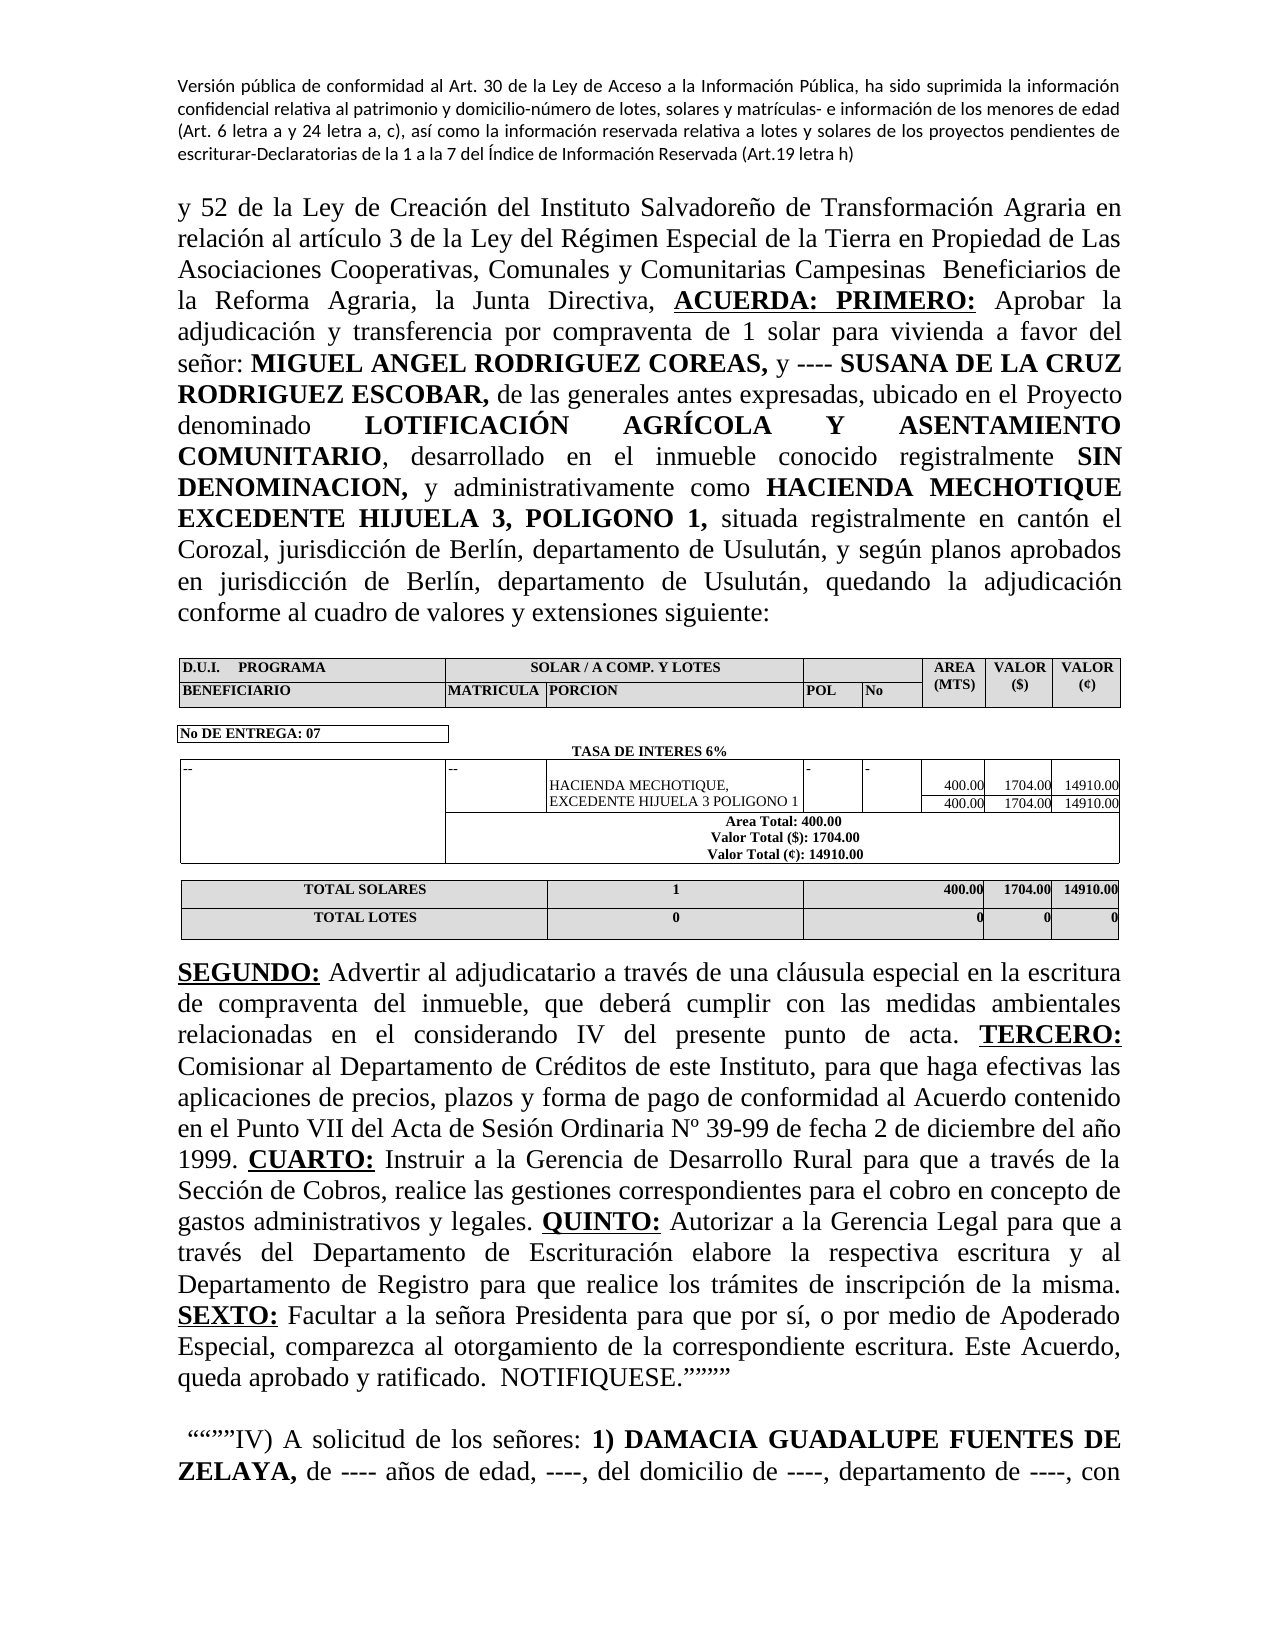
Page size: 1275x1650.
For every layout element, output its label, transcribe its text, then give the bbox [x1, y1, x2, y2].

table_cell No [863, 683, 922, 707]
table_cell 0 [1052, 909, 1118, 939]
table_header SOLAR / A COMP. Y LOTES [446, 659, 803, 682]
table_header 400.00 [922, 760, 984, 795]
table_header - [804, 760, 862, 812]
table_header 1704.00 [985, 760, 1051, 795]
table_header AREA (MTS) [923, 659, 985, 707]
table_cell POL [804, 683, 862, 707]
table_header - [863, 760, 921, 812]
table_header 14910.00 [1052, 760, 1119, 795]
text SEGUNDO: Advertir al adjudicatario a través de una cláusula especial en la escritura de compraventa del inmueble, que deberá cumplir con las medidas ambientales relacionadas en el considerando IV del presente punto de acta. TERCERO: Comisionar al Departamento de Créditos de este Instituto, para que haga efectivas las aplicaciones de precios, plazos y forma de pago de conformidad al Acuerdo contenido en el Punto VII del Acta de Sesión Ordinaria Nº 39-99 de fecha 2 de diciembre del año 1999. CUARTO: Instruir a la Gerencia de Desarrollo Rural para que a través de la Sección de Cobros, realice las gestiones correspondientes para el cobro en concepto de gastos administrativos y legales. QUINTO: Autorizar a la Gerencia Legal para que a través del Departamento de Escrituración elabore la respectiva escritura y al Departamento de Registro para que realice los trámites de inscripción de la misma. SEXTO: Facultar a la señora Presidenta para que por sí, o por medio de Apoderado Especial, comparezca al otorgamiento de la correspondiente escritura. Este Acuerdo, queda aprobado y ratificado. NOTIFIQUESE.”””” [177, 956, 1122, 1392]
table_header 1 [548, 881, 803, 908]
table_cell PORCION [547, 683, 803, 707]
table_header [804, 659, 922, 682]
table_cell 0 [804, 909, 983, 939]
table_header No DE ENTREGA: 07 [178, 726, 448, 742]
table_header -- [181, 760, 445, 863]
table_header 1704.00 [984, 881, 1051, 908]
table_header -- [446, 760, 546, 812]
table_cell MATRICULA [446, 683, 546, 707]
table_cell BENEFICIARIO [180, 683, 445, 707]
text TASA DE INTERES 6% [177, 742, 1122, 759]
table_header HACIENDA MECHOTIQUE, EXCEDENTE HIJUELA 3 POLIGONO 1 [547, 760, 803, 812]
table_header 400.00 [804, 881, 983, 908]
table_header TOTAL SOLARES [182, 881, 547, 908]
table_cell TOTAL LOTES [182, 909, 547, 939]
table_header VALOR ($) [986, 659, 1052, 707]
table_cell 1704.00 [985, 796, 1051, 812]
table_cell 14910.00 [1052, 796, 1119, 812]
table_header D.U.I. PROGRAMA [180, 659, 445, 682]
table_header VALOR (¢) [1053, 659, 1120, 707]
text y 52 de la Ley de Creación del Instituto Salvadoreño de Transformación Agraria en relación al artículo 3 de la Ley del Régimen Especial de la Tierra en Propiedad de Las Asociaciones Cooperativas, Comunales y Comunitarias Campesinas Beneficiarios de la Reforma Agraria, la Junta Directiva, ACUERDA: PRIMERO: Aprobar la adjudicación y transferencia por compraventa de 1 solar para vivienda a favor del señor: MIGUEL ANGEL RODRIGUEZ COREAS, y ---- SUSANA DE LA CRUZ RODRIGUEZ ESCOBAR, de las generales antes expresadas, ubicado en el Proyecto denominado LOTIFICACIÓN AGRÍCOLA Y ASENTAMIENTO COMUNITARIO, desarrollado en el inmueble conocido registralmente SIN DENOMINACION, y administrativamente como HACIENDA MECHOTIQUE EXCEDENTE HIJUELA 3, POLIGONO 1, situada registralmente en cantón el Corozal, jurisdicción de Berlín, departamento de Usulután, y según planos aprobados en jurisdicción de Berlín, departamento de Usulután, quedando la adjudicación conforme al cuadro de valores y extensiones siguiente: [177, 191, 1122, 627]
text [177, 1423, 1122, 1486]
table_cell 400.00 [922, 796, 984, 812]
table_cell 0 [984, 909, 1051, 939]
table_header 14910.00 [1052, 881, 1118, 908]
table_cell Area Total: 400.00 Valor Total ($): 1704.00 Valor Total (¢): 14910.00 [446, 813, 1119, 863]
table_cell 0 [548, 909, 803, 939]
